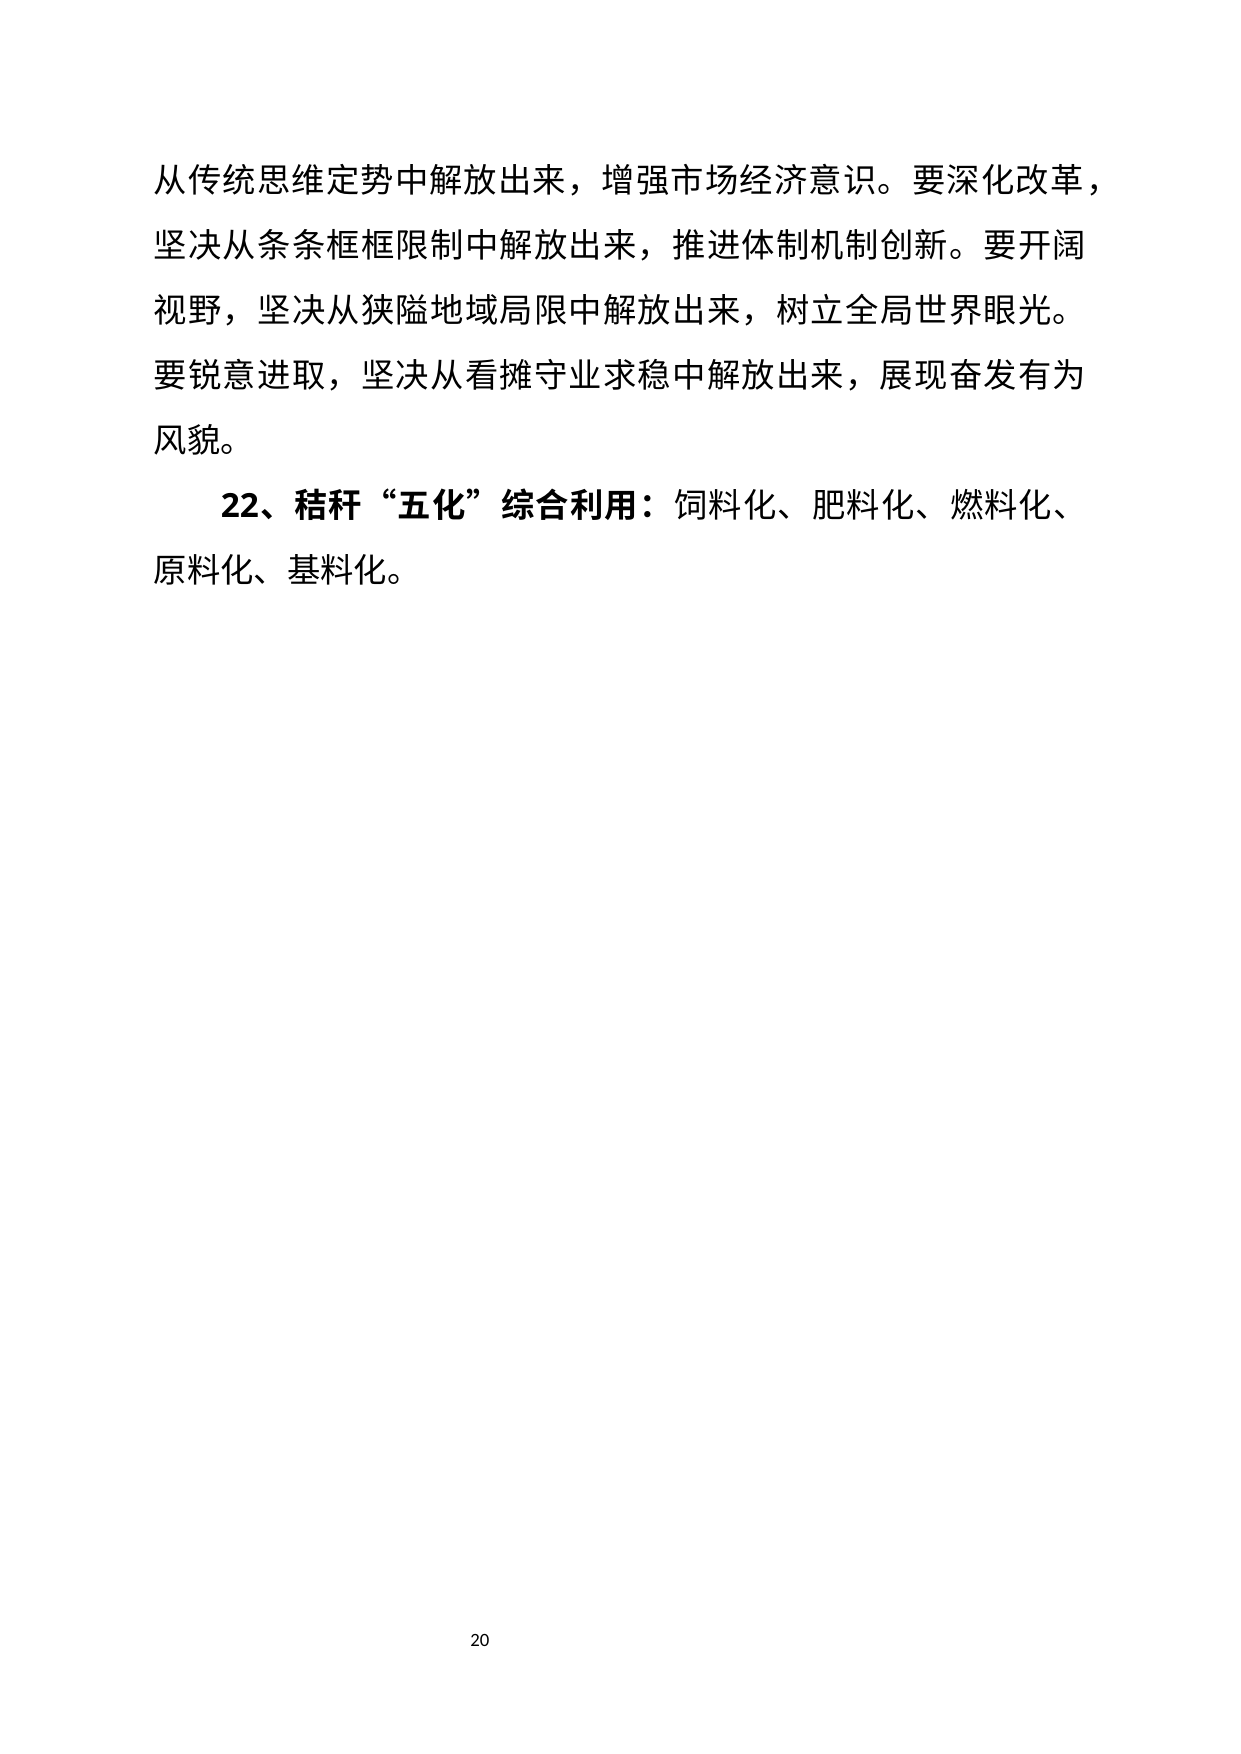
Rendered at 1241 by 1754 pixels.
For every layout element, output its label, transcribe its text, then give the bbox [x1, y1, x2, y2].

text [153, 146, 1087, 471]
text 22、秸秆“五化”综合利用：饲料化、肥料化、燃料化、原料化、基料化。 [153, 471, 1087, 601]
